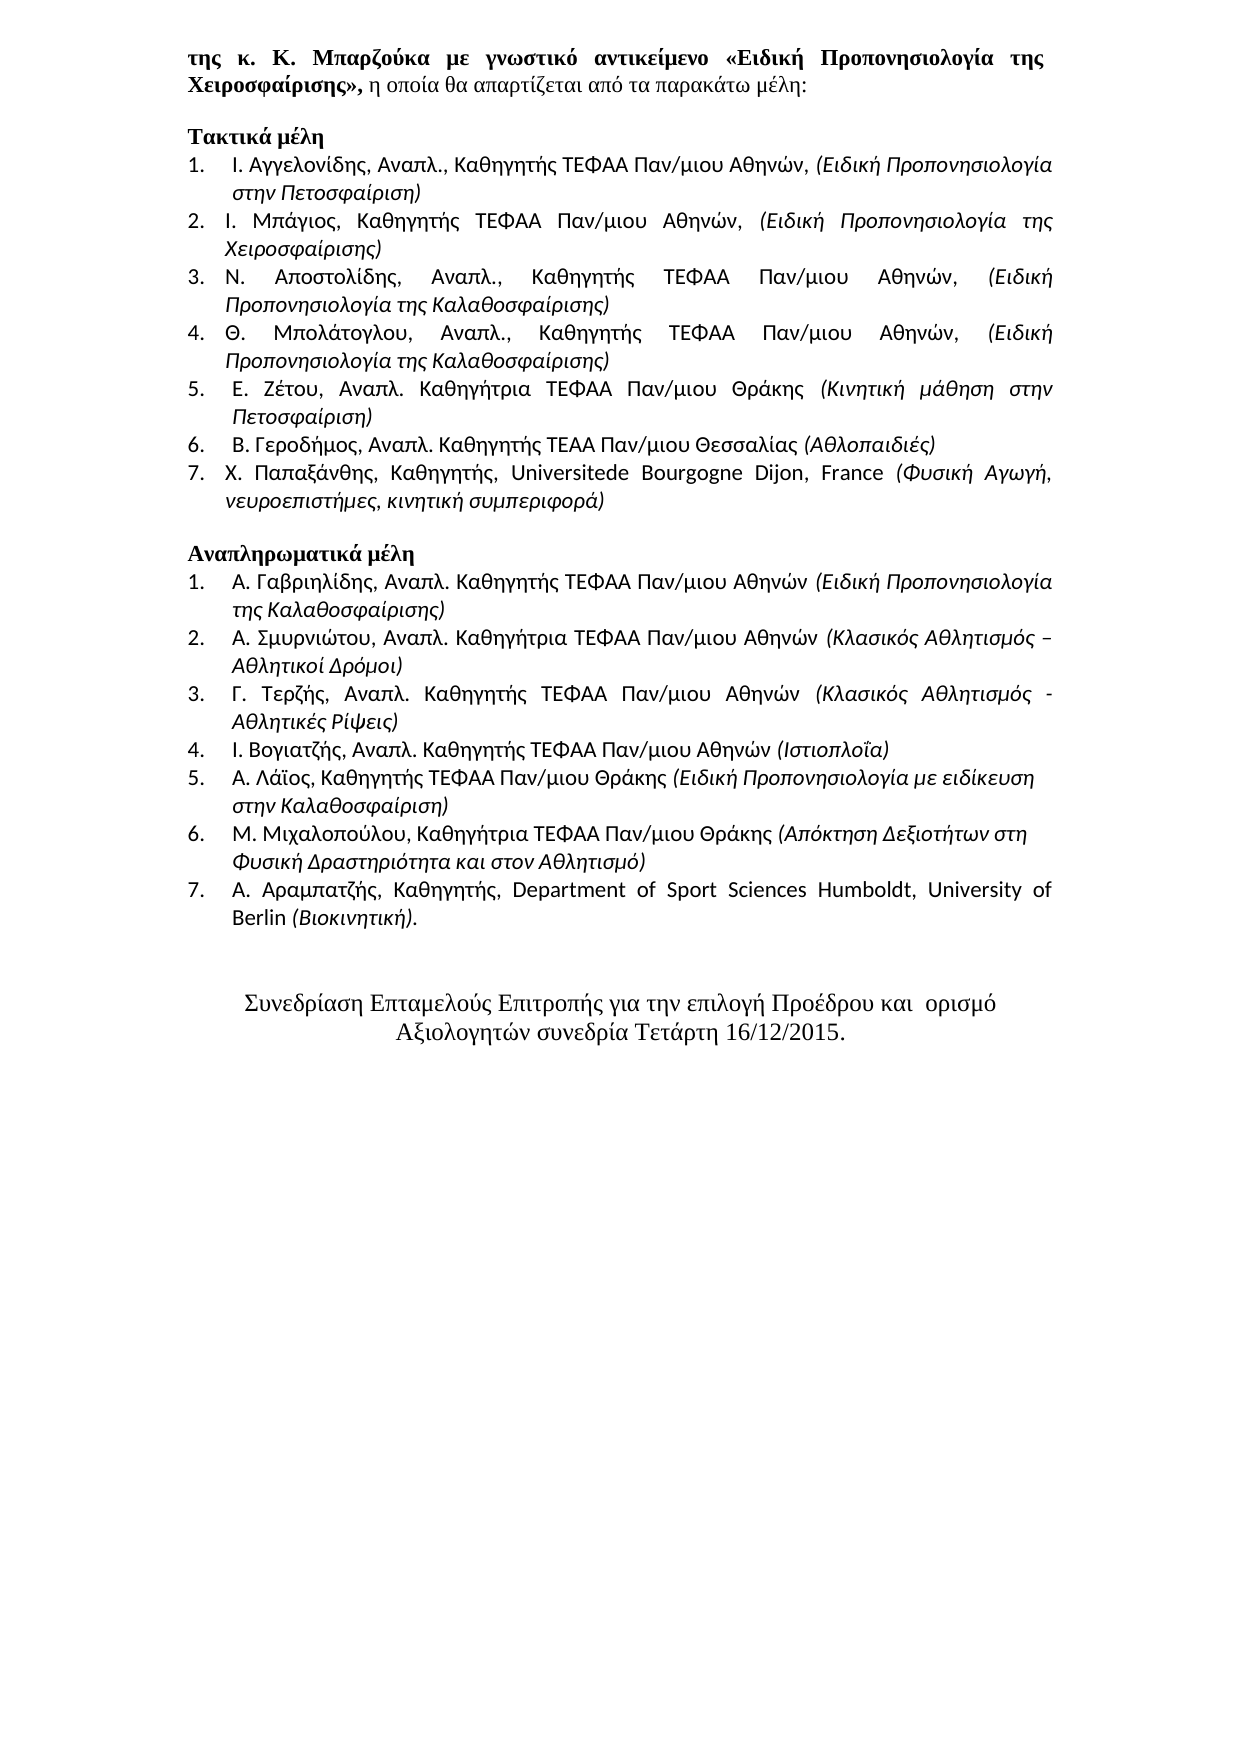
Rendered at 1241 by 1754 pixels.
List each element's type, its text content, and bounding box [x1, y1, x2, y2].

list Ι. Αγγελονίδης, Αναπλ., Καθηγητής ΤΕΦΑΑ Παν/μιου Αθηνών, (Ειδική Προπονησιολογία στην Πετοσφαίριση) [187, 150, 1053, 206]
list Ε. Ζέτου, Αναπλ. Καθηγήτρια ΤΕΦΑΑ Παν/μιου Θράκης (Κινητική μάθηση στην Πετοσφαίριση) [187, 374, 1053, 430]
list Χ. Παπαξάνθης, Καθηγητής, Universitede Bourgogne Dijon, France (Φυσική Αγωγή, νευροεπιστήμες, κινητική συμπεριφορά) [187, 458, 1053, 514]
list Μ. Μιχαλοπούλου, Καθηγήτρια ΤΕΦΑΑ Παν/μιου Θράκης (Απόκτηση Δεξιοτήτων στη Φυσική Δραστηριότητα και στον Αθλητισμό) [187, 819, 1059, 875]
list Ι. Μπάγιος, Καθηγητής ΤΕΦΑΑ Παν/μιου Αθηνών, (Ειδική Προπονησιολογία της Χειροσφαίρισης) [187, 206, 1053, 262]
list Ν. Αποστολίδης, Αναπλ., Καθηγητής ΤΕΦΑΑ Παν/μιου Αθηνών, (Ειδική Προπονησιολογία της Καλαθοσφαίρισης) [187, 262, 1053, 318]
list Ι. Βογιατζής, Αναπλ. Καθηγητής ΤΕΦΑΑ Παν/μιου Αθηνών (Ιστιοπλοΐα) [187, 735, 1053, 763]
list Β. Γεροδήμος, Αναπλ. Καθηγητής ΤΕΑΑ Παν/μιου Θεσσαλίας (Αθλοπαιδιές) [187, 430, 1053, 458]
list Α. Γαβριηλίδης, Αναπλ. Καθηγητής ΤΕΦΑΑ Παν/μιου Αθηνών (Ειδική Προπονησιολογία της Καλαθοσφαίρισης) [187, 567, 1053, 623]
text Αναπληρωματικά μέλη [187, 540, 1053, 567]
text Τακτικά μέλη [187, 123, 1053, 150]
list Θ. Μπολάτογλου, Αναπλ., Καθηγητής ΤΕΦΑΑ Παν/μιου Αθηνών, (Ειδική Προπονησιολογία της Καλαθοσφαίρισης) [187, 318, 1053, 374]
list Γ. Τερζής, Αναπλ. Καθηγητής ΤΕΦΑΑ Παν/μιου Αθηνών (Κλασικός Αθλητισμός - Αθλητικές Ρίψεις) [187, 679, 1053, 735]
list Α. Λάϊος, Καθηγητής ΤΕΦΑΑ Παν/μιου Θράκης (Ειδική Προπονησιολογία με ειδίκευση στην Καλαθοσφαίριση) [187, 763, 1059, 819]
text Συνεδρίαση Επταμελούς Επιτροπής για την επιλογή Προέδρου και ορισμό Αξιολογητών συνεδρία Τετάρτη 16/12/2015. [187, 988, 1053, 1046]
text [187, 44, 1044, 97]
list Α. Σμυρνιώτου, Αναπλ. Καθηγήτρια ΤΕΦΑΑ Παν/μιου Αθηνών (Κλασικός Αθλητισμός – Αθλητικοί Δρόμοι) [187, 623, 1053, 679]
list Α. Αραμπατζής, Καθηγητής, Department of Sport Sciences Humboldt, University of Berlin (Βιοκινητική). [187, 875, 1053, 931]
